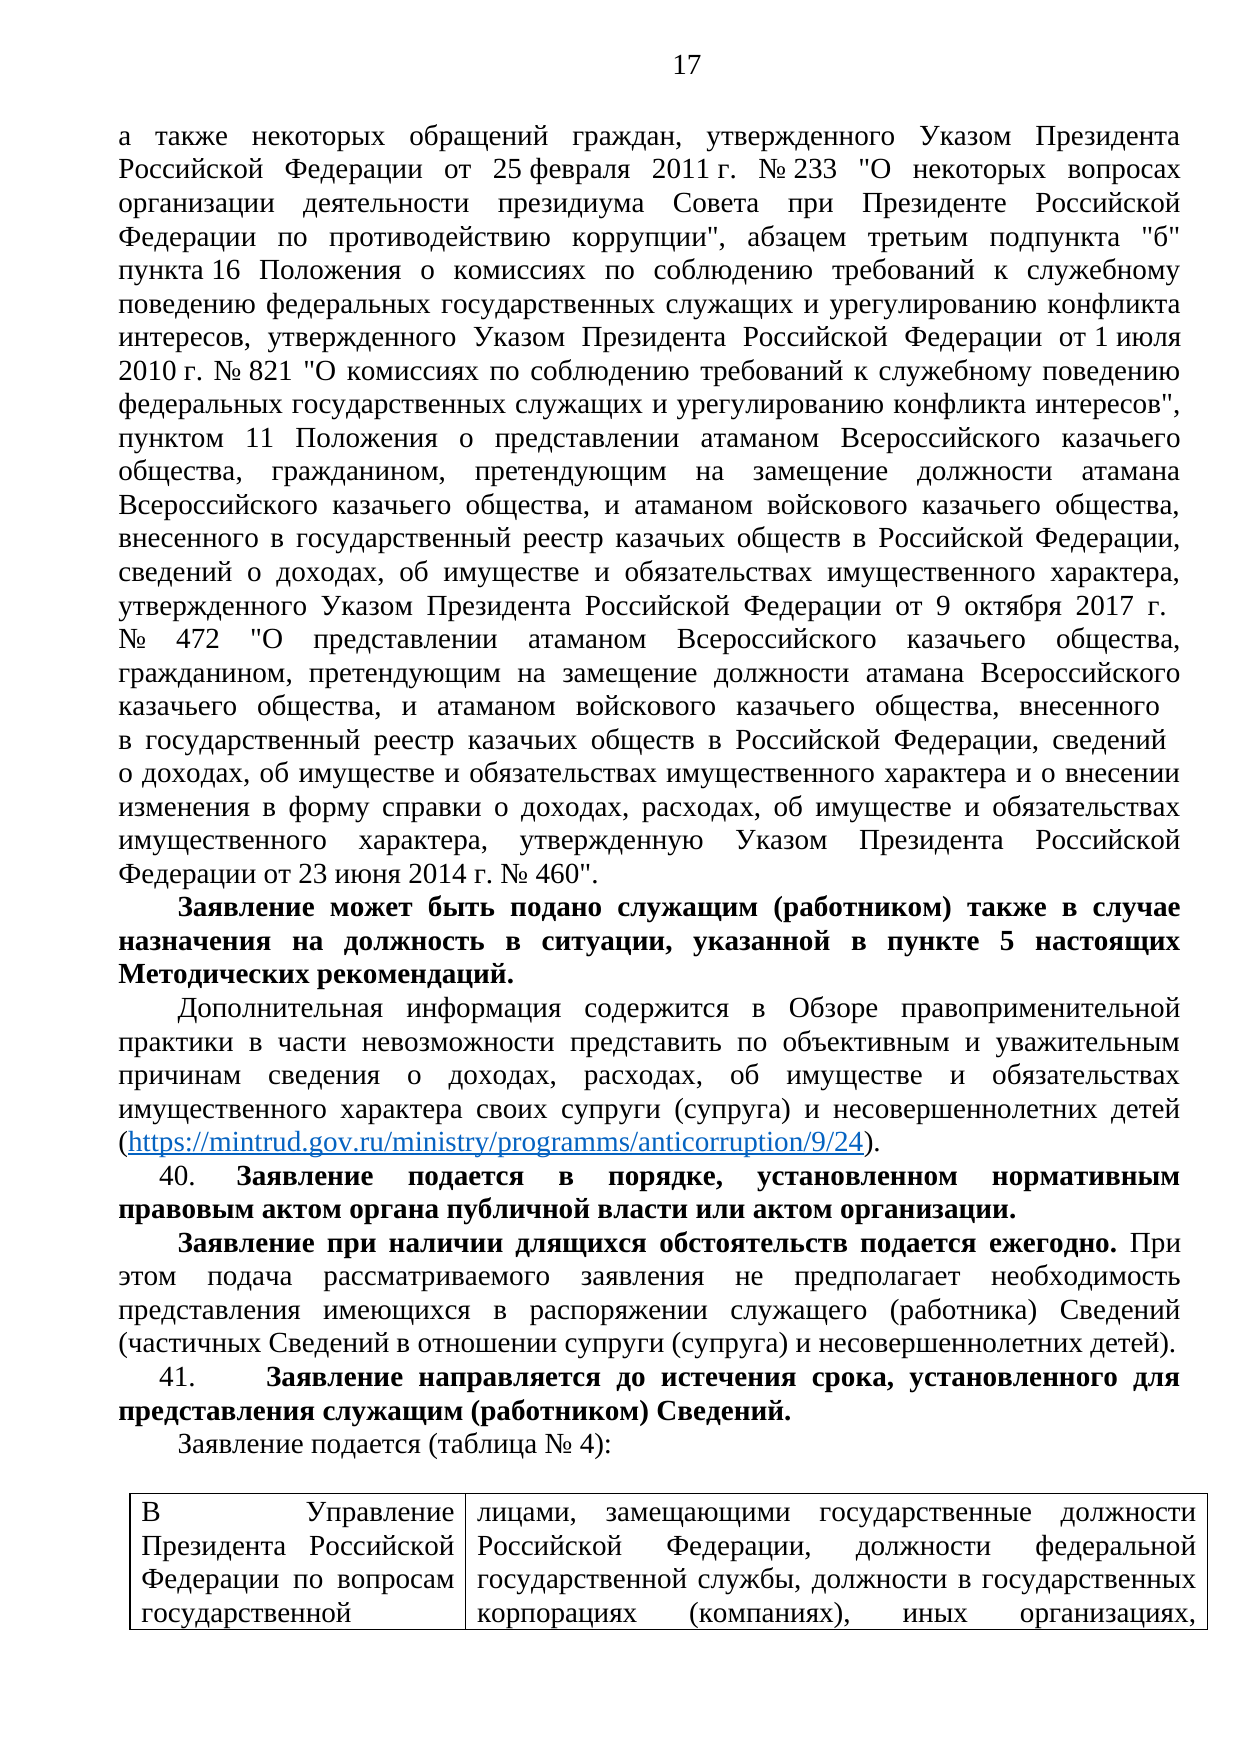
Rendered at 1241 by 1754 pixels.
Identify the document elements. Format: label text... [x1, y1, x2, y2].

list Заявление при наличии длящихся обстоятельств подается ежегодно. При этом подача рассматриваемого заявления не предполагает необходимость представления имеющихся в распоряжении служащего (работника) Сведений (частичных Сведений в отношении супруги (супруга) и несовершеннолетних детей). [118, 1225, 1181, 1359]
list Заявление подается в порядке, установленном нормативным правовым актом органа публичной власти или актом организации. [118, 1158, 1181, 1225]
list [118, 118, 1181, 889]
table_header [131, 1494, 465, 1628]
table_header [466, 1494, 1207, 1628]
list Заявление подается (таблица № 4): [118, 1426, 1181, 1460]
list Дополнительная информация содержится в Обзоре правоприменительной практики в части невозможности представить по объективным и уважительным причинам сведения о доходах, расходах, об имуществе и обязательствах имущественного характера своих супруги (супруга) и несовершеннолетних детей (https://mintrud.gov.ru/ministry/programms/anticorruption/9/24). [118, 990, 1181, 1158]
list Заявление направляется до истечения срока, установленного для представления служащим (работником) Сведений. [118, 1359, 1181, 1426]
list Заявление может быть подано служащим (работником) также в случае назначения на должность в ситуации, указанной в пункте 5 настоящих Методических рекомендаций. [118, 889, 1181, 990]
